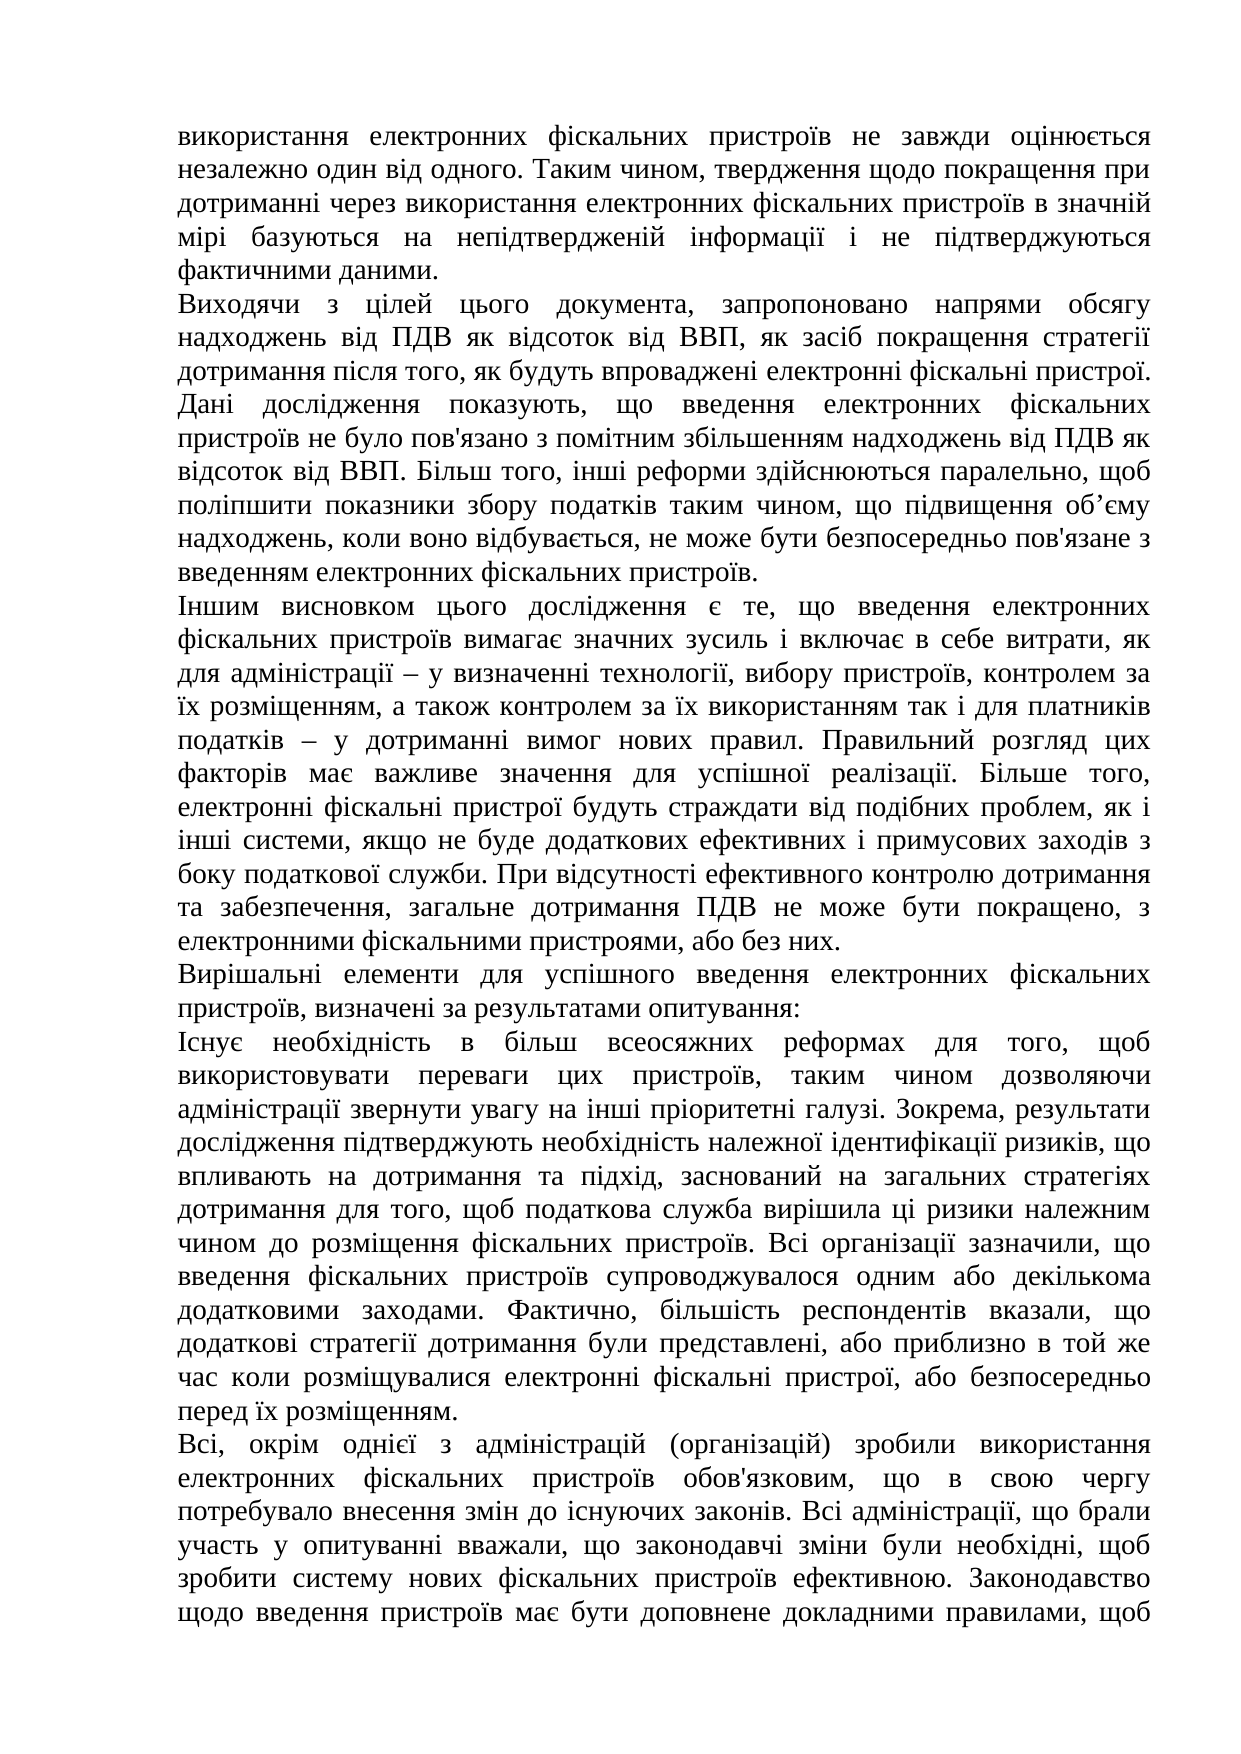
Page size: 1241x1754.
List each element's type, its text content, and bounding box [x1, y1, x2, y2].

text Вирішальні елементи для успішного введення електронних фіскальних пристроїв, визначені за результатами опитування: [177, 957, 1152, 1024]
text Іншим висновком цього дослідження є те, що введення електронних фіскальних пристроїв вимагає значних зусиль і включає в себе витрати, як для адміністрації – у визначенні технології, вибору пристроїв, контролем за їх розміщенням, а також контролем за їх використанням так і для платників податків – у дотриманні вимог нових правил. Правильний розгляд цих факторів має важливе значення для успішної реалізації. Більше того, електронні фіскальні пристрої будуть страждати від подібних проблем, як і інші системи, якщо не буде додаткових ефективних і примусових заходів з боку податкової служби. При відсутності ефективного контролю дотримання та забезпечення, загальне дотримання ПДВ не може бути покращено, з електронними фіскальними пристроями, або без них. [177, 588, 1152, 957]
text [177, 1426, 1152, 1627]
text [177, 118, 1152, 286]
text Існує необхідність в більш всеосяжних реформах для того, щоб використовувати переваги цих пристроїв, таким чином дозволяючи адміністрації звернути увагу на інші пріоритетні галузі. Зокрема, результати дослідження підтверджують необхідність належної ідентифікації ризиків, що впливають на дотримання та підхід, заснований на загальних стратегіях дотримання для того, щоб податкова служба вирішила ці ризики належним чином до розміщення фіскальних пристроїв. Всі організації зазначили, що введення фіскальних пристроїв супроводжувалося одним або декількома додатковими заходами. Фактично, більшість респондентів вказали, що додаткові стратегії дотримання були представлені, або приблизно в той же час коли розміщувалися електронні фіскальні пристрої, або безпосередньо перед їх розміщенням. [177, 1024, 1152, 1426]
text Виходячи з цілей цього документа, запропоновано напрями обсягу надходжень від ПДВ як відсоток від ВВП, як засіб покращення стратегії дотримання після того, як будуть впроваджені електронні фіскальні пристрої. Дані дослідження показують, що введення електронних фіскальних пристроїв не було пов'язано з помітним збільшенням надходжень від ПДВ як відсоток від ВВП. Більш того, інші реформи здійснюються паралельно, щоб поліпшити показники збору податків таким чином, що підвищення об’єму надходжень, коли воно відбувається, не може бути безпосередньо пов'язане з введенням електронних фіскальних пристроїв. [177, 286, 1152, 588]
